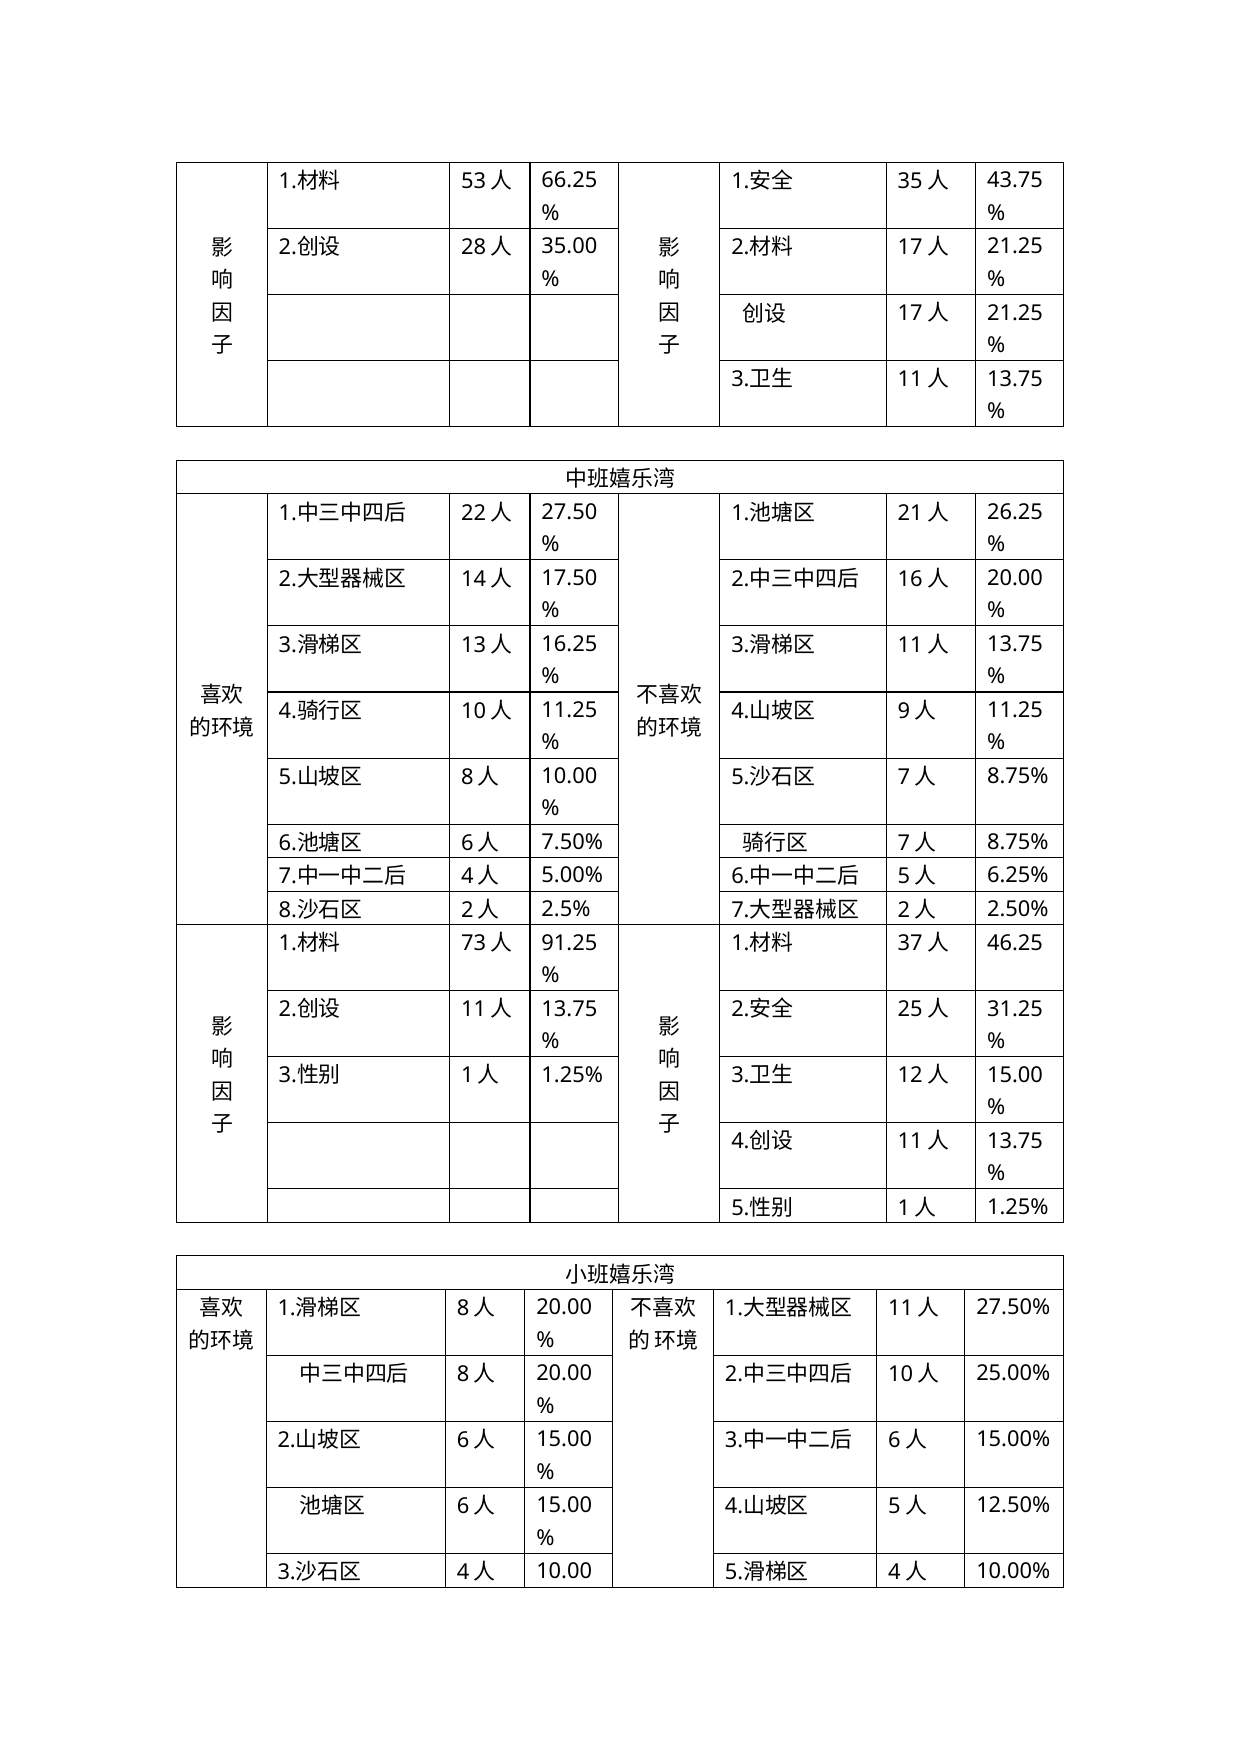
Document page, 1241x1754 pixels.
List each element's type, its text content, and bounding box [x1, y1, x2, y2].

table_cell 6.池塘区 [268, 825, 449, 857]
table_cell 2.安全 [720, 991, 886, 1056]
table_cell 5.滑梯区 [714, 1554, 876, 1587]
table_cell 10.00% [525, 1554, 612, 1587]
table_cell 20.00% [525, 1356, 612, 1421]
table_cell 35.00% [531, 229, 618, 294]
table_cell 4.山坡区 [714, 1488, 876, 1553]
table_cell 11.25% [531, 693, 618, 757]
table_cell 10人 [450, 693, 529, 757]
table_cell 7人 [887, 825, 975, 857]
table_cell 1.中三中四后 [268, 494, 449, 559]
table_cell 6.中一中二后 [720, 858, 886, 891]
table_cell 3.卫生 [720, 1057, 886, 1122]
table_header 小班嬉乐湾 [177, 1256, 1063, 1289]
table_cell 28人 [450, 229, 529, 294]
table_cell [531, 1189, 618, 1222]
table_cell [450, 361, 529, 426]
table_cell 4.创设 [720, 1123, 886, 1188]
table_cell 2人 [887, 892, 975, 924]
table_cell 26.25% [976, 494, 1063, 559]
table_cell 6人 [450, 825, 529, 857]
table_cell 13人 [450, 626, 529, 691]
table_cell 8.75% [976, 759, 1063, 823]
table_cell 17人 [887, 295, 975, 360]
table_cell 4.山坡区 [720, 693, 886, 757]
table_cell 4人 [446, 1554, 524, 1587]
table_cell 1.25% [976, 1189, 1063, 1222]
table_cell 5.性别 [720, 1189, 886, 1222]
table_cell 2.大型器械区 [268, 560, 449, 625]
table_cell [531, 295, 618, 360]
table_cell 7.50% [531, 825, 618, 857]
table_cell 13.75% [976, 626, 1063, 691]
table_cell 3.沙石区 [267, 1554, 445, 1587]
table_cell 12.50% [965, 1488, 1063, 1553]
table_cell 53人 [450, 163, 529, 228]
table_cell 不喜欢的 环境 [613, 1290, 713, 1587]
table_cell 27.50% [531, 494, 618, 559]
table_cell [268, 361, 449, 426]
table_cell [268, 295, 449, 360]
table_cell 35人 [887, 163, 975, 228]
table_cell 16.25% [531, 626, 618, 691]
table_cell 15.00% [525, 1488, 612, 1553]
table_cell 3.滑梯区 [720, 626, 886, 691]
table_cell 2.5% [531, 892, 618, 924]
table_cell 17.50% [531, 560, 618, 625]
table_cell 池塘区 [267, 1488, 445, 1553]
table_cell 骑行区 [720, 825, 886, 857]
table_cell 66.25% [531, 163, 618, 228]
table_cell 27.50% [965, 1290, 1063, 1355]
table_cell 11人 [887, 626, 975, 691]
table_cell 4人 [877, 1554, 964, 1587]
table_cell 16人 [887, 560, 975, 625]
table_cell 25.00% [965, 1356, 1063, 1421]
table_cell 喜欢 的环境 [177, 1290, 266, 1587]
table_cell 1.材料 [268, 163, 449, 228]
table_cell 5.山坡区 [268, 759, 449, 823]
table_cell 5人 [887, 858, 975, 891]
table_cell 13.75% [531, 991, 618, 1056]
table_cell 11人 [887, 1123, 975, 1188]
table_cell 2.创设 [268, 229, 449, 294]
table_header 中班嬉乐湾 [177, 461, 1063, 493]
table_cell 5.沙石区 [720, 759, 886, 823]
table_cell 11人 [450, 991, 529, 1056]
table_cell 46.25 [976, 925, 1063, 990]
table_cell 10.00% [965, 1554, 1063, 1587]
table_cell 影 响 因 子 [619, 925, 719, 1222]
table_cell 创设 [720, 295, 886, 360]
table_cell 25人 [887, 991, 975, 1056]
table_cell 3.中一中二后 [714, 1422, 876, 1487]
table_cell 31.25% [976, 991, 1063, 1056]
table_cell 2.山坡区 [267, 1422, 445, 1487]
table_cell 7人 [887, 759, 975, 823]
table_cell 14人 [450, 560, 529, 625]
table_cell 8人 [450, 759, 529, 823]
table_cell 4人 [450, 858, 529, 891]
table_cell 8.75% [976, 825, 1063, 857]
table_cell 21人 [887, 494, 975, 559]
table_cell 8人 [446, 1356, 524, 1421]
table_cell [268, 1189, 449, 1222]
table_cell 21.25% [976, 295, 1063, 360]
table_cell 37人 [887, 925, 975, 990]
table_cell 2.中三中四后 [714, 1356, 876, 1421]
table_cell 3.性别 [268, 1057, 449, 1122]
table_cell 13.75% [976, 1123, 1063, 1188]
table_cell 11人 [887, 361, 975, 426]
table_cell 1.滑梯区 [267, 1290, 445, 1355]
table_cell 20.00% [525, 1290, 612, 1355]
table_cell 1人 [887, 1189, 975, 1222]
table_cell 1.材料 [268, 925, 449, 990]
table_cell 13.75% [976, 361, 1063, 426]
table_cell [268, 1123, 449, 1188]
table_cell 7.大型器械区 [720, 892, 886, 924]
table_cell 4.骑行区 [268, 693, 449, 757]
table_cell 不喜欢的环境 [619, 494, 719, 924]
table_cell 影 响 因 子 [619, 163, 719, 426]
table_cell 10.00% [531, 759, 618, 823]
table_cell [450, 1123, 529, 1188]
table_cell 91.25% [531, 925, 618, 990]
table_cell [531, 1123, 618, 1188]
table_cell 1人 [450, 1057, 529, 1122]
table_cell 喜欢 的环境 [177, 494, 267, 924]
table_cell 3.卫生 [720, 361, 886, 426]
table_cell 1.材料 [720, 925, 886, 990]
table_cell [531, 361, 618, 426]
table_cell 1.大型器械区 [714, 1290, 876, 1355]
table_cell 5.00% [531, 858, 618, 891]
table_cell 2.50% [976, 892, 1063, 924]
table_cell 2.中三中四后 [720, 560, 886, 625]
table_cell 12人 [887, 1057, 975, 1122]
table_cell 10人 [877, 1356, 964, 1421]
table_cell 20.00% [976, 560, 1063, 625]
table_cell 8人 [446, 1290, 524, 1355]
table_cell [450, 1189, 529, 1222]
table_cell [450, 295, 529, 360]
table_cell 43.75% [976, 163, 1063, 228]
table_cell 影 响 因 子 [177, 925, 267, 1222]
table_cell 2.材料 [720, 229, 886, 294]
table_cell 8.沙石区 [268, 892, 449, 924]
table_cell 中三中四后 [267, 1356, 445, 1421]
table_cell 73人 [450, 925, 529, 990]
table_cell 17人 [887, 229, 975, 294]
table_cell 21.25% [976, 229, 1063, 294]
table_cell 2人 [450, 892, 529, 924]
table_cell 15.00% [525, 1422, 612, 1487]
table_cell 22人 [450, 494, 529, 559]
table_cell 15.00% [976, 1057, 1063, 1122]
table_cell 6人 [877, 1422, 964, 1487]
table_cell 9人 [887, 693, 975, 757]
table_cell 5人 [877, 1488, 964, 1553]
table_cell 6人 [446, 1422, 524, 1487]
table_cell 15.00% [965, 1422, 1063, 1487]
table_cell 1.安全 [720, 163, 886, 228]
table_cell 1.25% [531, 1057, 618, 1122]
table_cell 7.中一中二后 [268, 858, 449, 891]
table_cell 6.25% [976, 858, 1063, 891]
table_cell 6人 [446, 1488, 524, 1553]
table_cell 11.25% [976, 693, 1063, 757]
table_cell 3.滑梯区 [268, 626, 449, 691]
table_cell 11人 [877, 1290, 964, 1355]
table_cell 2.创设 [268, 991, 449, 1056]
table_cell 影 响 因 子 [177, 163, 267, 426]
table_cell 1.池塘区 [720, 494, 886, 559]
